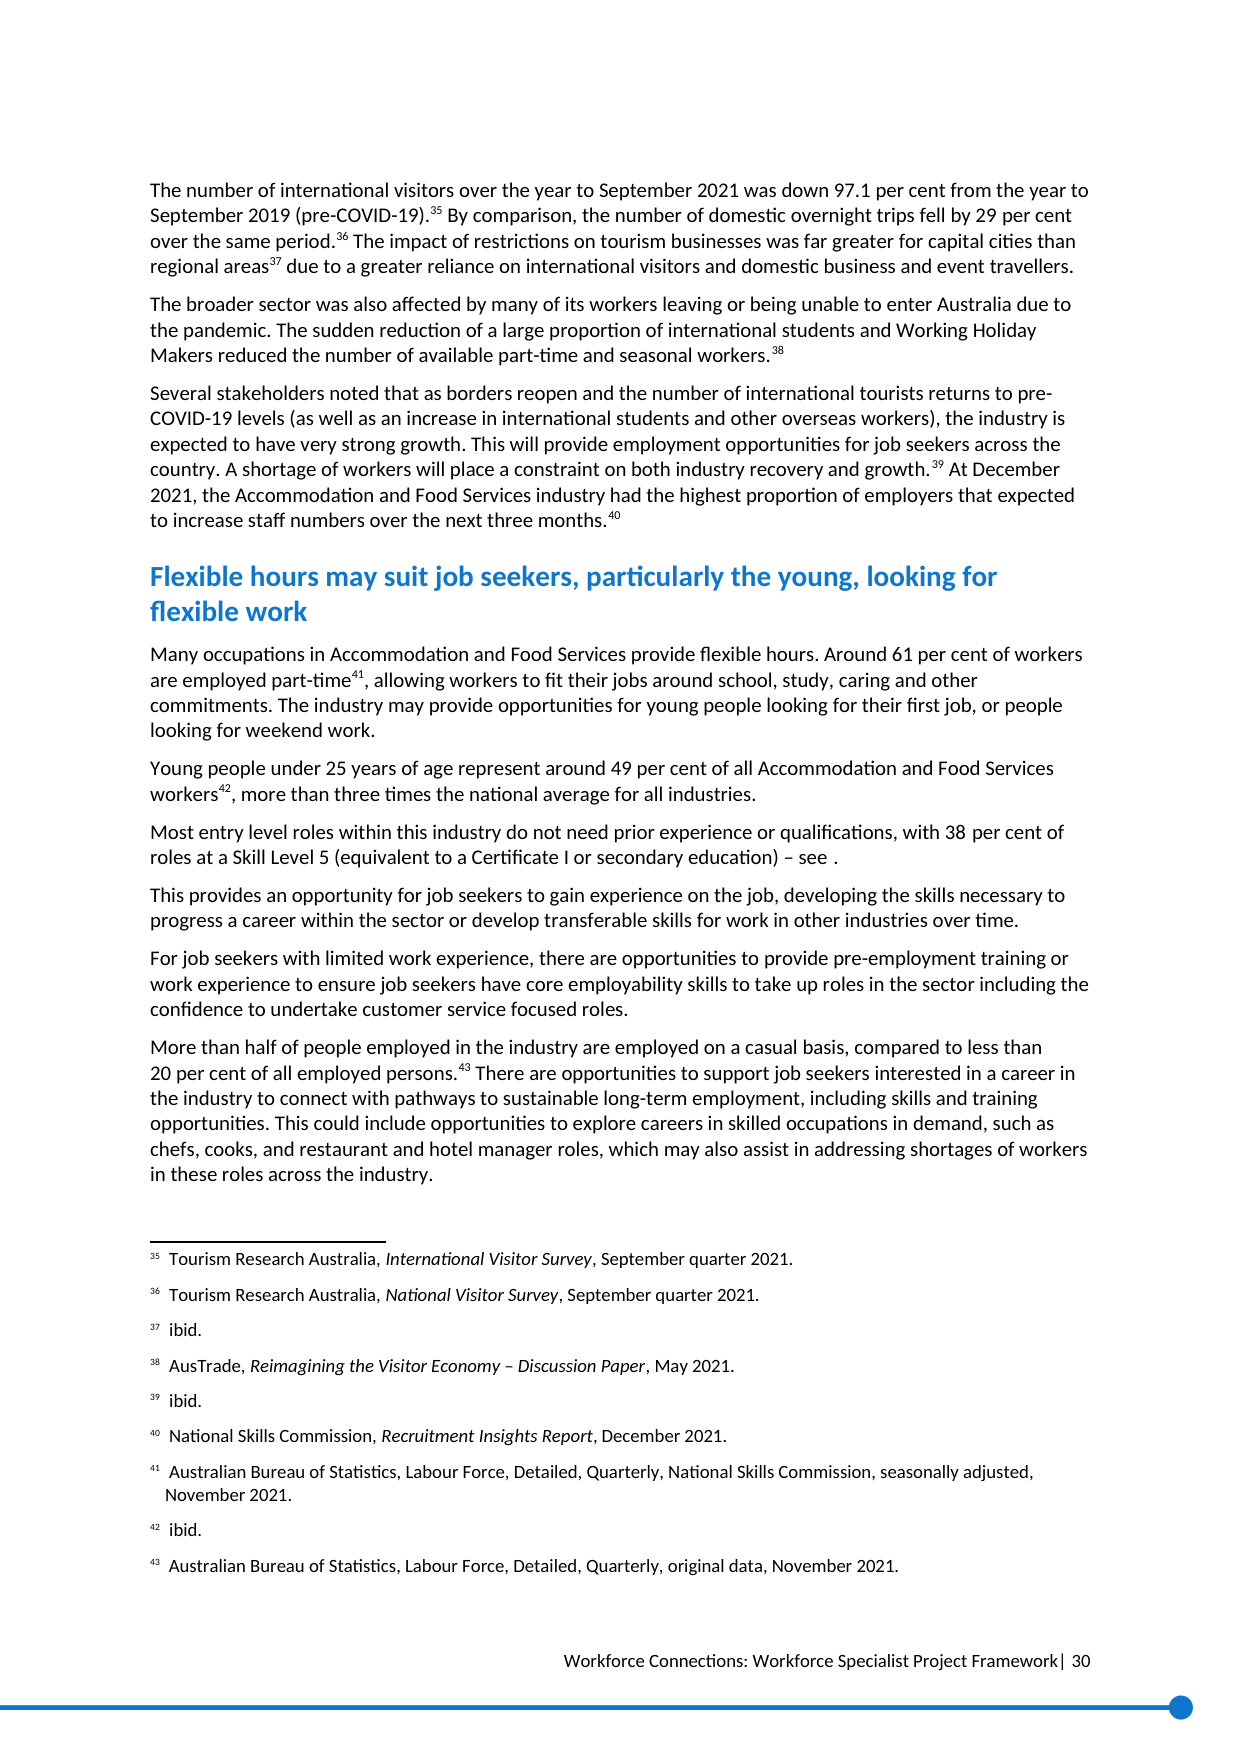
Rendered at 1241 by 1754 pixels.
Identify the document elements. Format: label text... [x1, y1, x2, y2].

text This provides an opportunity for job seekers to gain experience on the job, developing the skills necessary to progress a career within the sector or develop transferable skills for work in other industries over time. [150, 882, 1090, 933]
text Most entry level roles within this industry do not need prior experience or qualifications, with 38 per cent of roles at a Skill Level 5 (equivalent to a Certificate I or secondary education) – see Figure 11. [150, 819, 1090, 870]
text Many occupations in Accommodation and Food Services provide flexible hours. Around 61 per cent of workers are employed part-time, allowing workers to fit their jobs around school, study, caring and other commitments. The industry may provide opportunities for young people looking for their first job, or people looking for weekend work. [150, 641, 1090, 743]
text More than half of people employed in the industry are employed on a casual basis, compared to less than 20 per cent of all employed persons. There are opportunities to support job seekers interested in a career in the industry to connect with pathways to sustainable long-term employment, including skills and training opportunities. This could include opportunities to explore careers in skilled occupations in demand, such as chefs, cooks, and restaurant and hotel manager roles, which may also assist in addressing shortages of workers in these roles across the industry. [150, 1034, 1090, 1187]
text The number of international visitors over the year to September 2021 was down 97.1 per cent from the year to September 2019 (pre-COVID-19). By comparison, the number of domestic overnight trips fell by 29 per cent over the same period. The impact of restrictions on tourism businesses was far greater for capital cities than regional areas due to a greater reliance on international visitors and domestic business and event travellers. [150, 177, 1090, 279]
subtitle Flexible hours may suit job seekers, particularly the young, looking for flexible work [150, 558, 1090, 629]
text For job seekers with limited work experience, there are opportunities to provide pre-employment training or work experience to ensure job seekers have core employability skills to take up roles in the sector including the confidence to undertake customer service focused roles. [150, 946, 1090, 1022]
text Young people under 25 years of age represent around 49 per cent of all Accommodation and Food Services workers, more than three times the national average for all industries. [150, 756, 1090, 806]
text The broader sector was also affected by many of its workers leaving or being unable to enter Australia due to the pandemic. The sudden reduction of a large proportion of international students and Working Holiday Makers reduced the number of available part-time and seasonal workers. [150, 291, 1090, 368]
picture [0, 1683, 1241, 1754]
text Several stakeholders noted that as borders reopen and the number of international tourists returns to pre-COVID-19 levels (as well as an increase in international students and other overseas workers), the industry is expected to have very strong growth. This will provide employment opportunities for job seekers across the country. A shortage of workers will place a constraint on both industry recovery and growth. At December 2021, the Accommodation and Food Services industry had the highest proportion of employers that expected to increase staff numbers over the next three months. [150, 380, 1090, 533]
